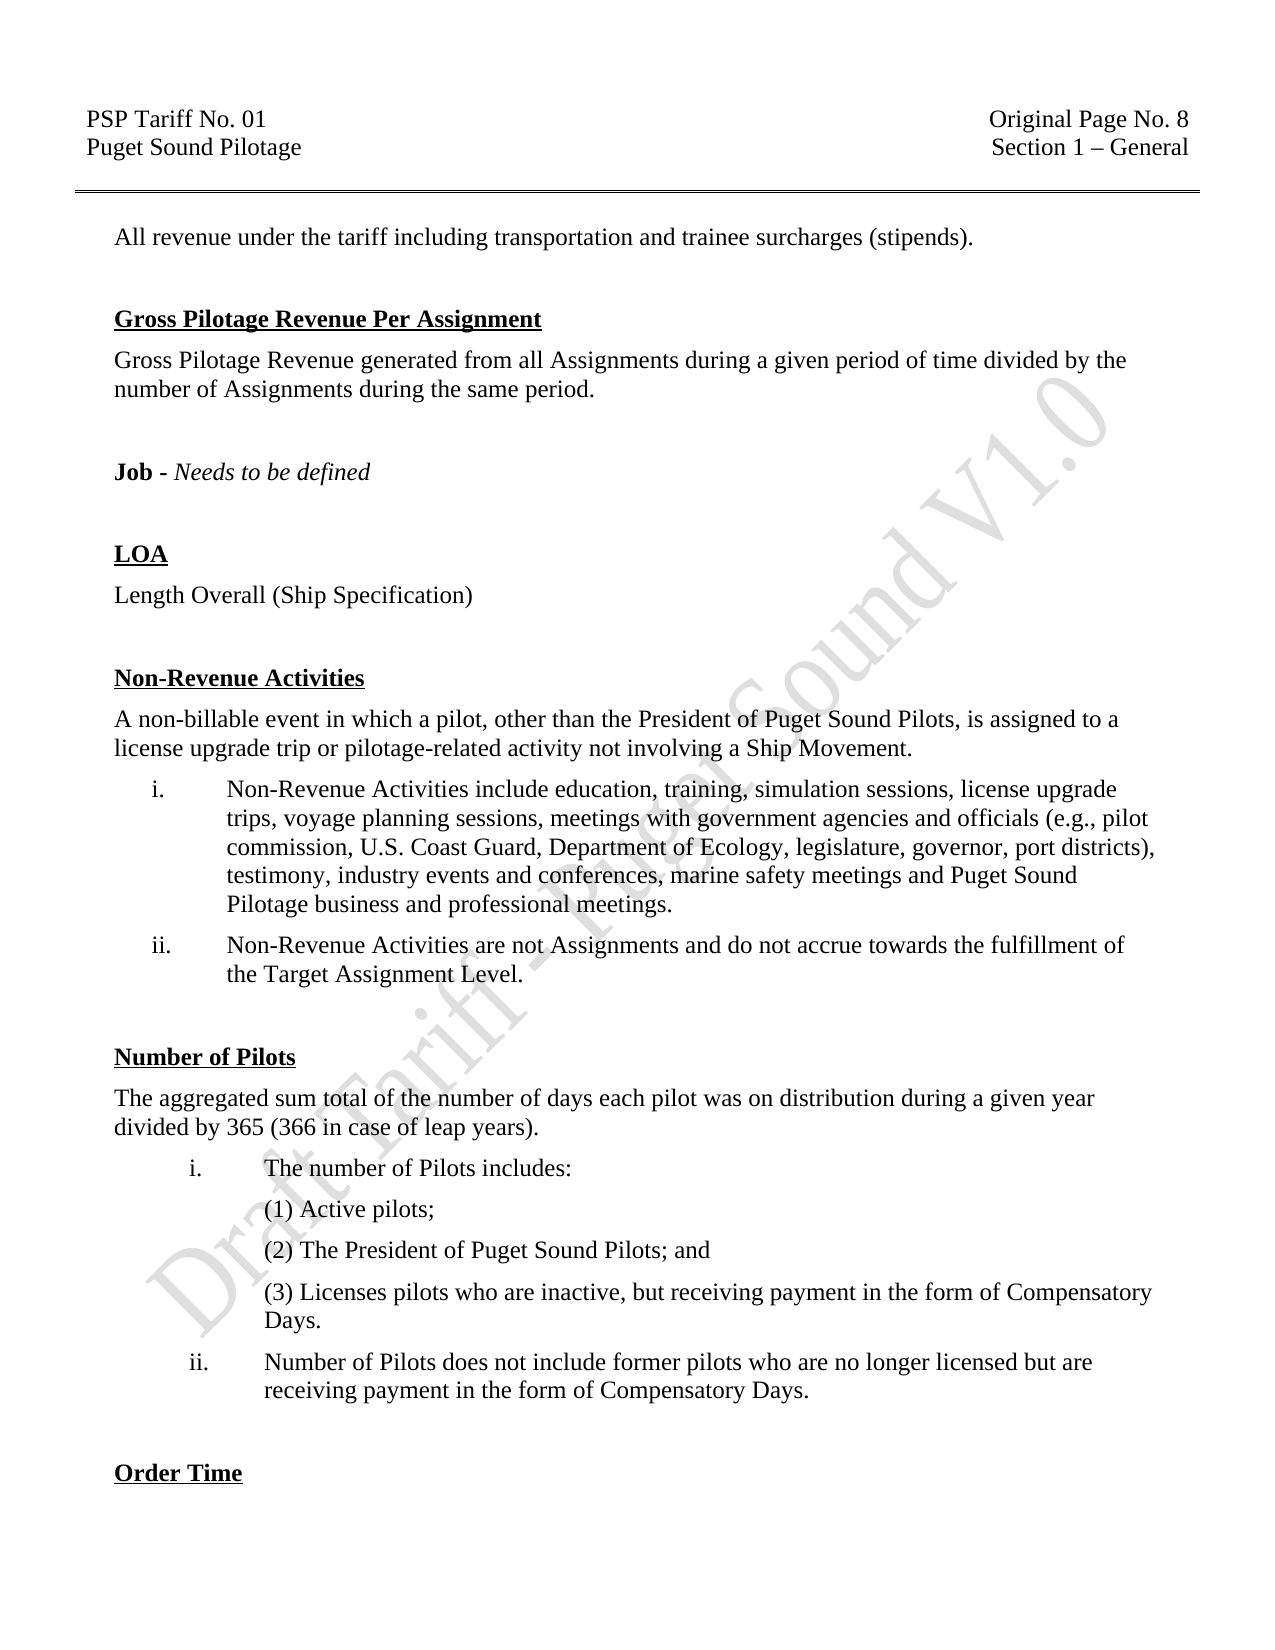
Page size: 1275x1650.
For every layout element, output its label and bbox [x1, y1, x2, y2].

table_header [103, 222, 1172, 1499]
